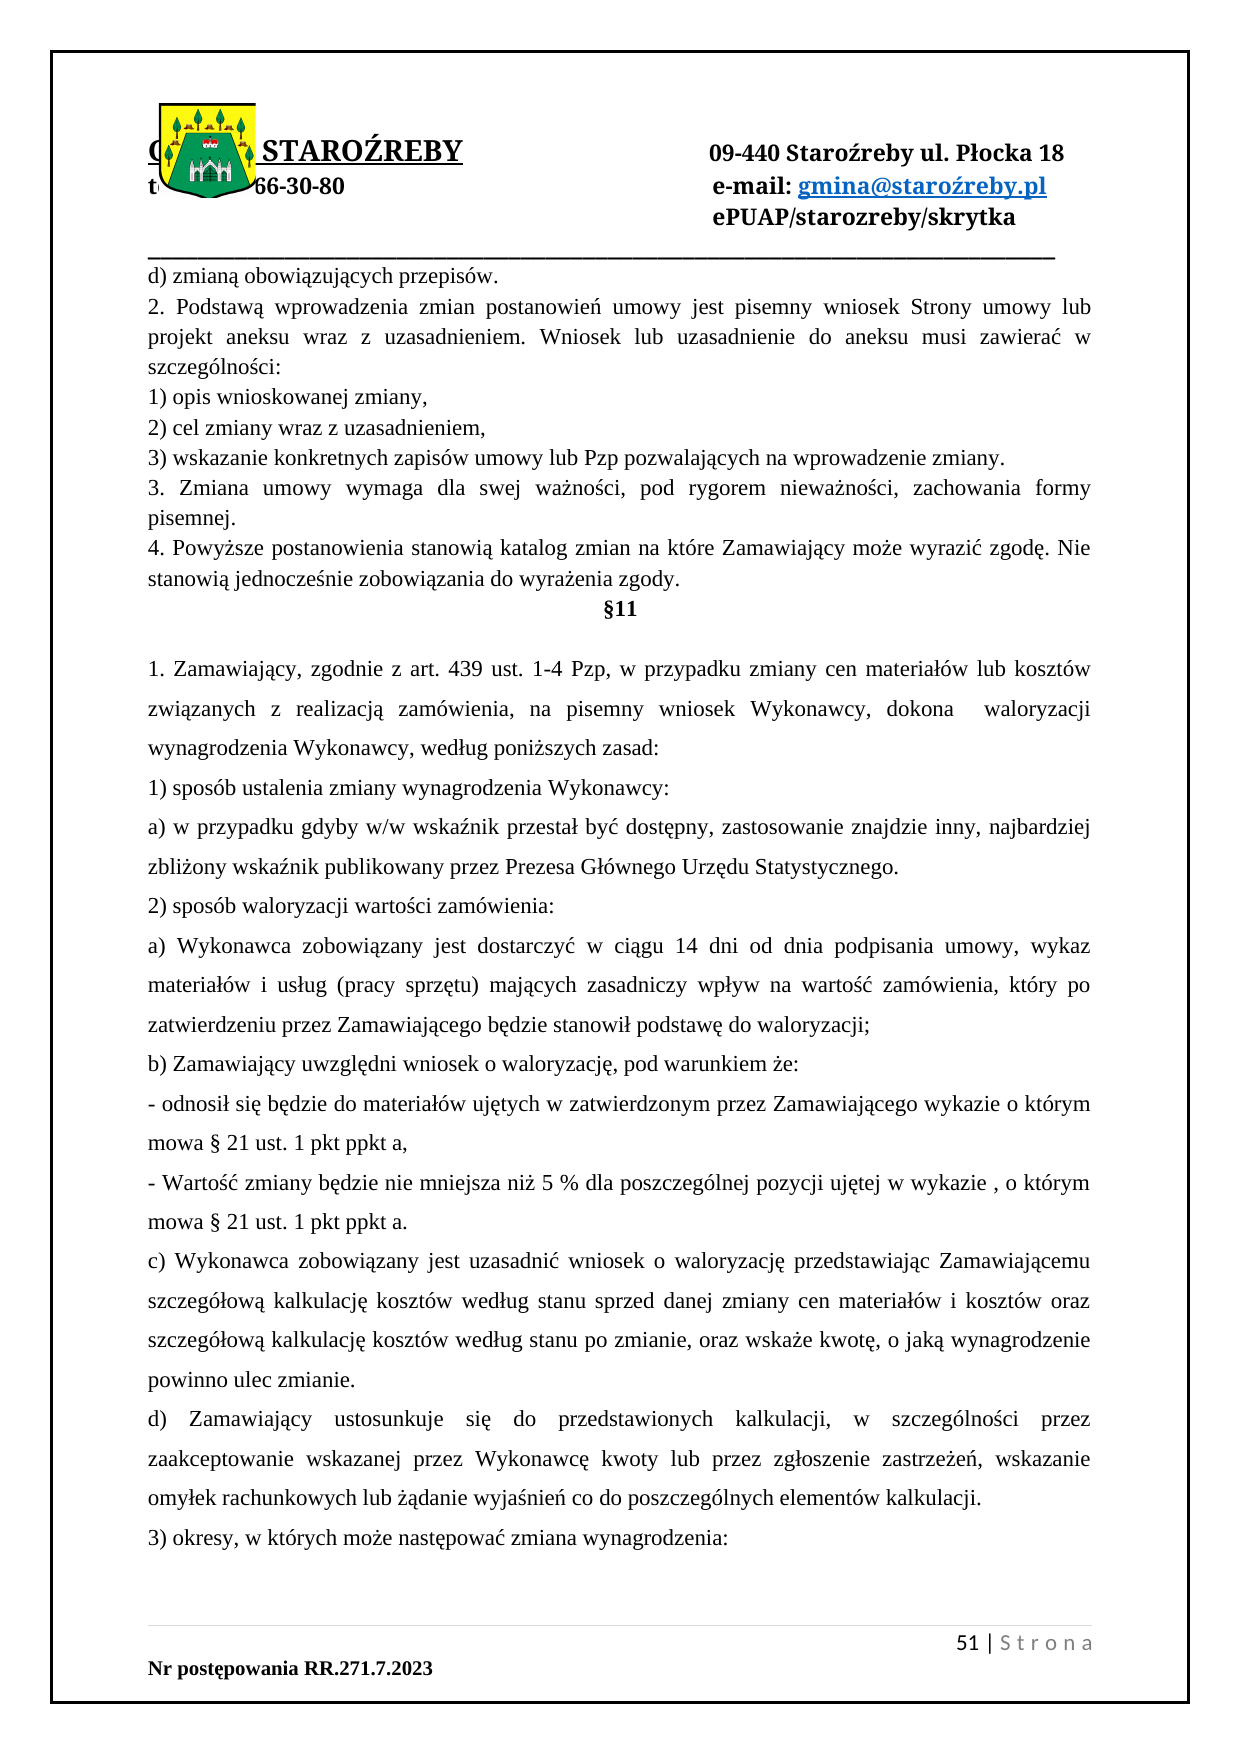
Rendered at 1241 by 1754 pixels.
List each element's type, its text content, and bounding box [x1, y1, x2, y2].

text 2) sposób waloryzacji wartości zamówienia: [148, 892, 1092, 918]
text 3) wskazanie konkretnych zapisów umowy lub Pzp pozwalających na wprowadzenie zmiany. [148, 444, 1092, 470]
text a) w przypadku gdyby w/w wskaźnik przestał być dostępny, zastosowanie znajdzie inny, najbardziej zbliżony wskaźnik publikowany przez Prezesa Głównego Urzędu Statystycznego. [148, 813, 1092, 879]
text 3) okresy, w których może następować zmiana wynagrodzenia: [148, 1524, 1092, 1550]
text 1) opis wnioskowanej zmiany, [148, 383, 1092, 410]
text 2. Podstawą wprowadzenia zmian postanowień umowy jest pisemny wniosek Strony umowy lub projekt aneksu wraz z uzasadnieniem. Wniosek lub uzasadnienie do aneksu musi zawierać w szczególności: [148, 293, 1092, 379]
text 2) cel zmiany wraz z uzasadnieniem, [148, 414, 1092, 440]
text §11 [148, 595, 1092, 621]
text b) Zamawiający uwzględni wniosek o waloryzację, pod warunkiem że: [148, 1050, 1092, 1076]
picture [158, 103, 256, 198]
text 1) sposób ustalenia zmiany wynagrodzenia Wykonawcy: [148, 774, 1092, 800]
text a) Wykonawca zobowiązany jest dostarczyć w ciągu 14 dni od dnia podpisania umowy, wykaz materiałów i usług (pracy sprzętu) mających zasadniczy wpływ na wartość zamówienia, który po zatwierdzeniu przez Zamawiającego będzie stanowił podstawę do waloryzacji; [148, 932, 1092, 1037]
text - odnosił się będzie do materiałów ujętych w zatwierdzonym przez Zamawiającego wykazie o którym mowa § 21 ust. 1 pkt ppkt a, [148, 1089, 1092, 1155]
text 3. Zmiana umowy wymaga dla swej ważności, pod rygorem nieważności, zachowania formy pisemnej. [148, 474, 1092, 531]
text - Wartość zmiany będzie nie mniejsza niż 5 % dla poszczególnej pozycji ujętej w wykazie , o którym mowa § 21 ust. 1 pkt ppkt a. [148, 1168, 1092, 1234]
text 1. Zamawiający, zgodnie z art. 439 ust. 1-4 Pzp, w przypadku zmiany cen materiałów lub kosztów związanych z realizacją zamówienia, na pisemny wniosek Wykonawcy, dokona waloryzacji wynagrodzenia Wykonawcy, według poniższych zasad: [148, 655, 1092, 761]
text d) Zamawiający ustosunkuje się do przedstawionych kalkulacji, w szczególności przez zaakceptowanie wskazanej przez Wykonawcę kwoty lub przez zgłoszenie zastrzeżeń, wskazanie omyłek rachunkowych lub żądanie wyjaśnień co do poszczególnych elementów kalkulacji. [148, 1405, 1092, 1511]
text d) zmianą obowiązujących przepisów. [148, 263, 1092, 289]
text 4. Powyższe postanowienia stanowią katalog zmian na które Zamawiający może wyrazić zgodę. Nie stanowią jednocześnie zobowiązania do wyrażenia zgody. [148, 534, 1092, 591]
text c) Wykonawca zobowiązany jest uzasadnić wniosek o waloryzację przedstawiając Zamawiającemu szczegółową kalkulację kosztów według stanu sprzed danej zmiany cen materiałów i kosztów oraz szczegółową kalkulację kosztów według stanu po zmianie, oraz wskaże kwotę, o jaką wynagrodzenie powinno ulec zmianie. [148, 1247, 1092, 1392]
